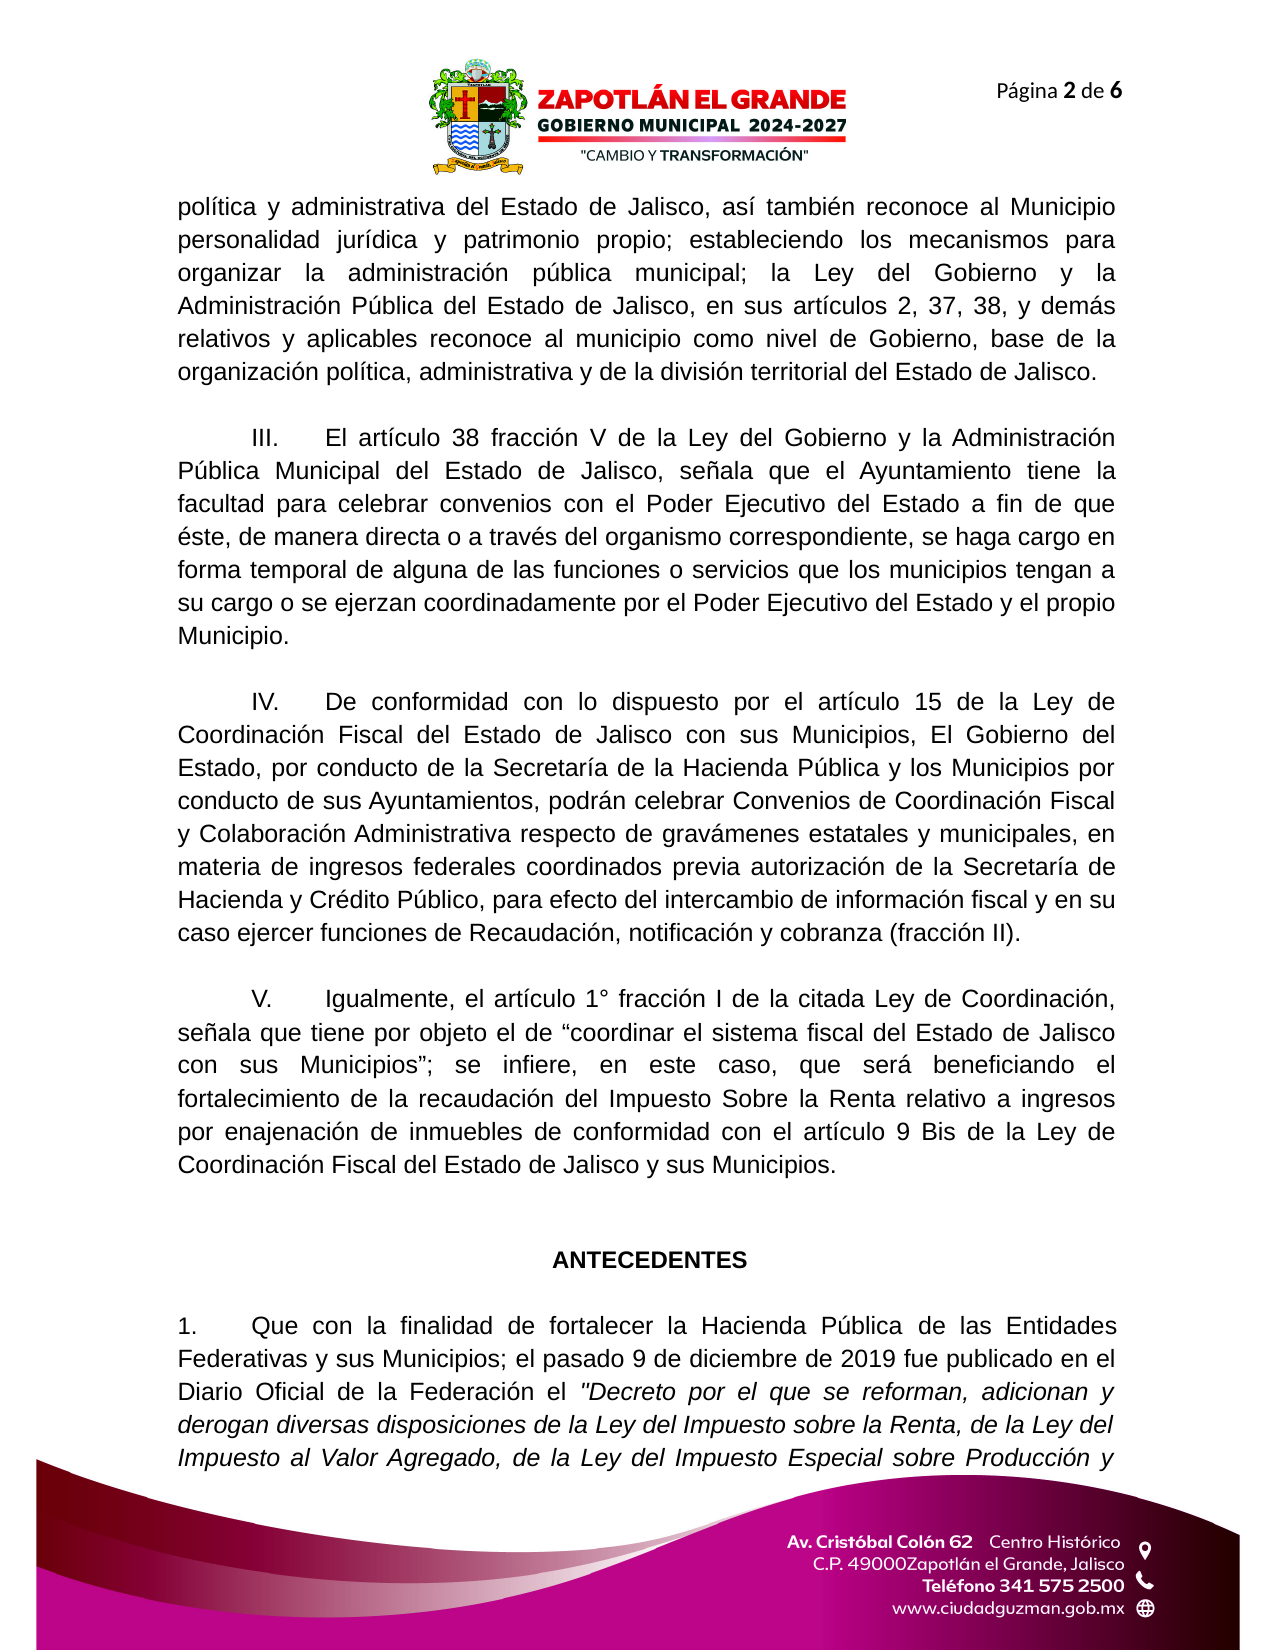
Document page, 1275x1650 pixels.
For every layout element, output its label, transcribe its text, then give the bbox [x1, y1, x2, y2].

list ANTECEDENTES [177, 1246, 1122, 1273]
list El artículo 38 fracción V de la Ley del Gobierno y la Administración Pública Municipal del Estado de Jalisco, señala que el Ayuntamiento tiene la facultad para celebrar convenios con el Poder Ejecutivo del Estado a fin de que éste, de manera directa o a través del organismo correspondiente, se haga cargo en forma temporal de alguna de las funciones o servicios que los municipios tengan a su cargo o se ejerzan coordinadamente por el Poder Ejecutivo del Estado y el propio Municipio. [177, 423, 1117, 650]
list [177, 1311, 1117, 1471]
picture [0, 15, 1275, 1650]
list De conformidad con lo dispuesto por el artículo 15 de la Ley de Coordinación Fiscal del Estado de Jalisco con sus Municipios, El Gobierno del Estado, por conducto de la Secretaría de la Hacienda Pública y los Municipios por conducto de sus Ayuntamientos, podrán celebrar Convenios de Coordinación Fiscal y Colaboración Administrativa respecto de gravámenes estatales y municipales, en materia de ingresos federales coordinados previa autorización de la Secretaría de Hacienda y Crédito Público, para efecto del intercambio de información fiscal y en su caso ejercer funciones de Recaudación, notificación y cobranza (fracción II). [177, 687, 1117, 947]
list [177, 192, 1117, 386]
list Igualmente, el artículo 1° fracción I de la citada Ley de Coordinación, señala que tiene por objeto el de “coordinar el sistema fiscal del Estado de Jalisco con sus Municipios”; se infiere, en este caso, que será beneficiando el fortalecimiento de la recaudación del Impuesto Sobre la Renta relativo a ingresos por enajenación de inmuebles de conformidad con el artículo 9 Bis de la Ley de Coordinación Fiscal del Estado de Jalisco y sus Municipios. [177, 984, 1117, 1178]
